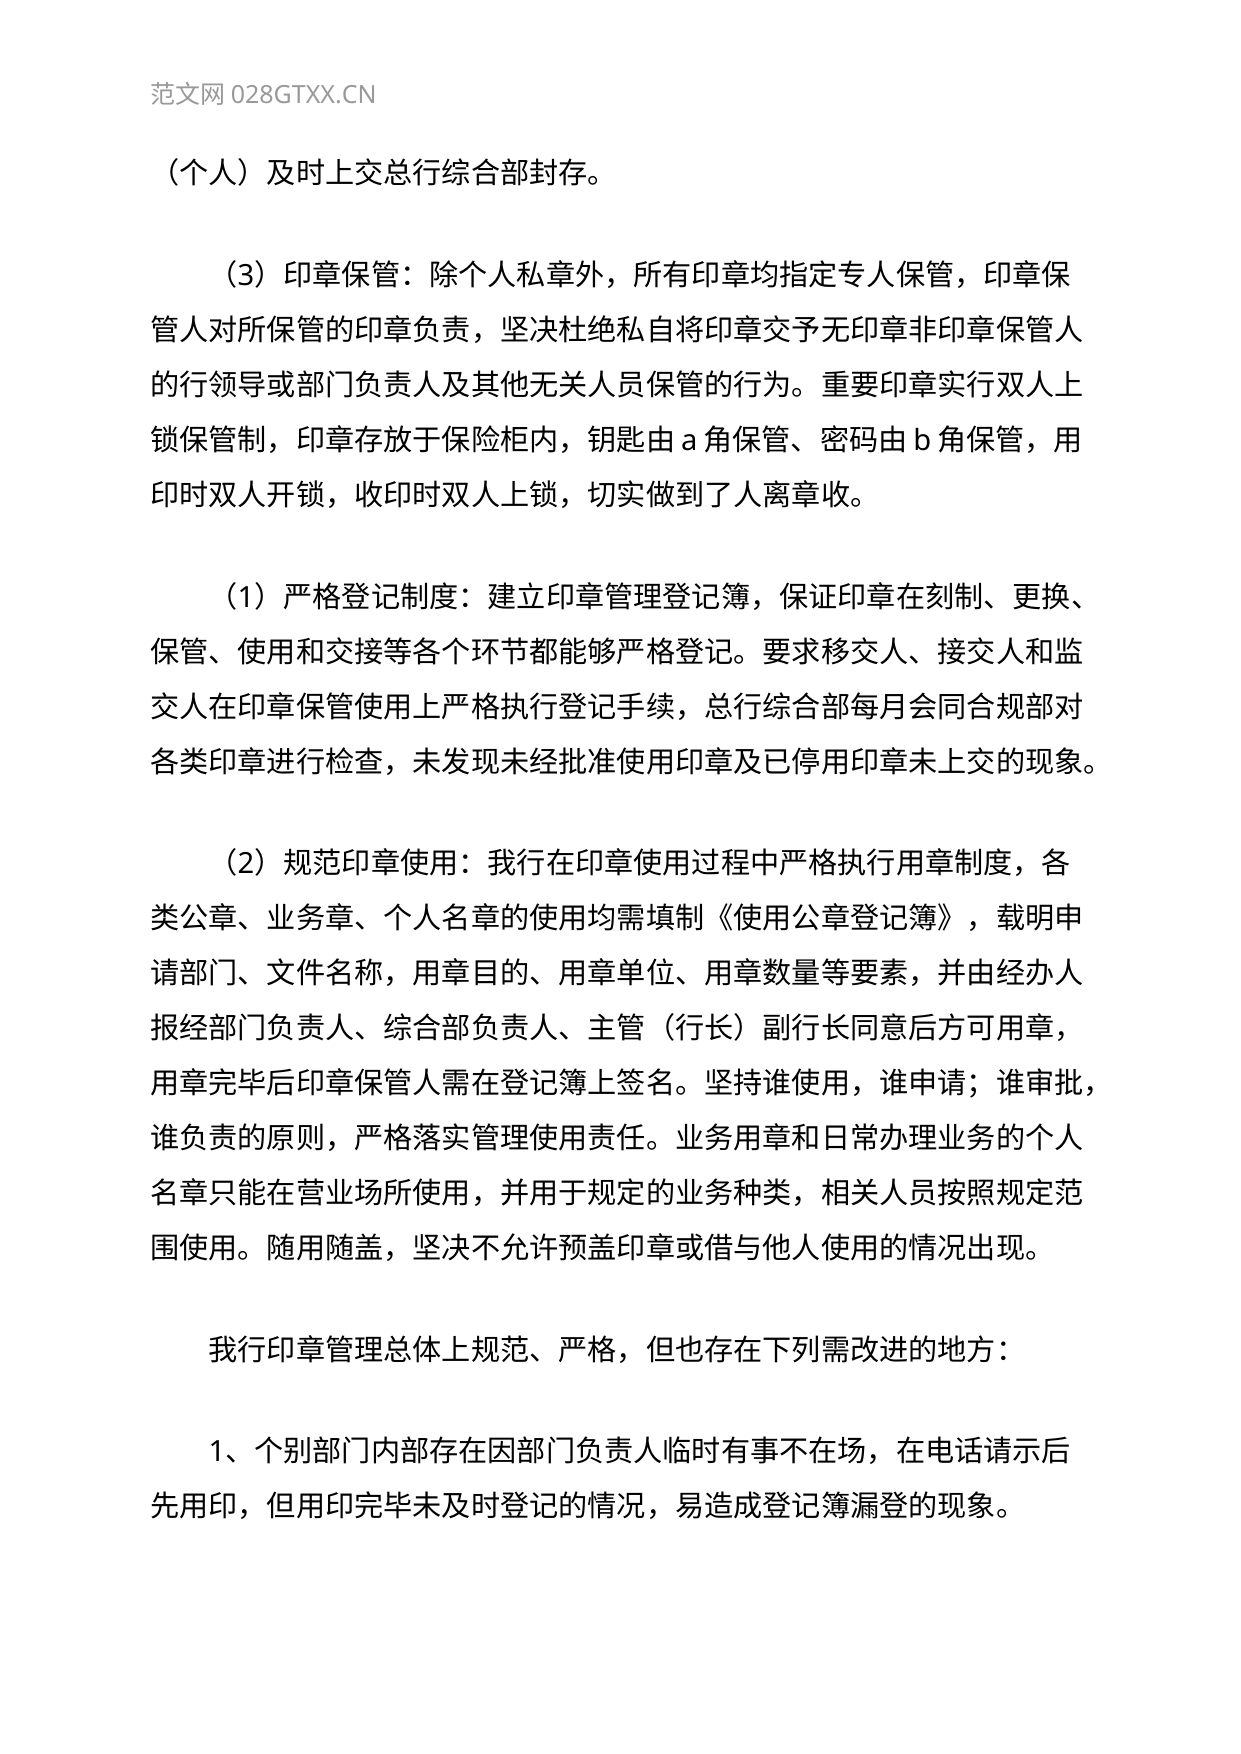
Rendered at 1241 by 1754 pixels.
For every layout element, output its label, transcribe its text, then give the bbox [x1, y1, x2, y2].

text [150, 150, 1090, 192]
text （1）严格登记制度：建立印章管理登记簿，保证印章在刻制、更换、保管、使用和交接等各个环节都能够严格登记。要求移交人、接交人和监交人在印章保管使用上严格执行登记手续，总行综合部每月会同合规部对各类印章进行检查，未发现未经批准使用印章及已停用印章未上交的现象。 [150, 573, 1090, 780]
text 1、个别部门内部存在因部门负责人临时有事不在场，在电话请示后先用印，但用印完毕未及时登记的情况，易造成登记簿漏登的现象。 [150, 1428, 1090, 1525]
text （2）规范印章使用：我行在印章使用过程中严格执行用章制度，各类公章、业务章、个人名章的使用均需填制《使用公章登记簿》，载明申请部门、文件名称，用章目的、用章单位、用章数量等要素，并由经办人报经部门负责人、综合部负责人、主管（行长）副行长同意后方可用章，用章完毕后印章保管人需在登记簿上签名。坚持谁使用，谁申请；谁审批，谁负责的原则，严格落实管理使用责任。业务用章和日常办理业务的个人名章只能在营业场所使用，并用于规定的业务种类，相关人员按照规定范围使用。随用随盖，坚决不允许预盖印章或借与他人使用的情况出现。 [150, 840, 1090, 1267]
text 我行印章管理总体上规范、严格，但也存在下列需改进的地方： [150, 1326, 1090, 1368]
text （3）印章保管：除个人私章外，所有印章均指定专人保管，印章保管人对所保管的印章负责，坚决杜绝私自将印章交予无印章非印章保管人的行领导或部门负责人及其他无关人员保管的行为。重要印章实行双人上锁保管制，印章存放于保险柜内，钥匙由a角保管、密码由b角保管，用印时双人开锁，收印时双人上锁，切实做到了人离章收。 [150, 252, 1090, 514]
